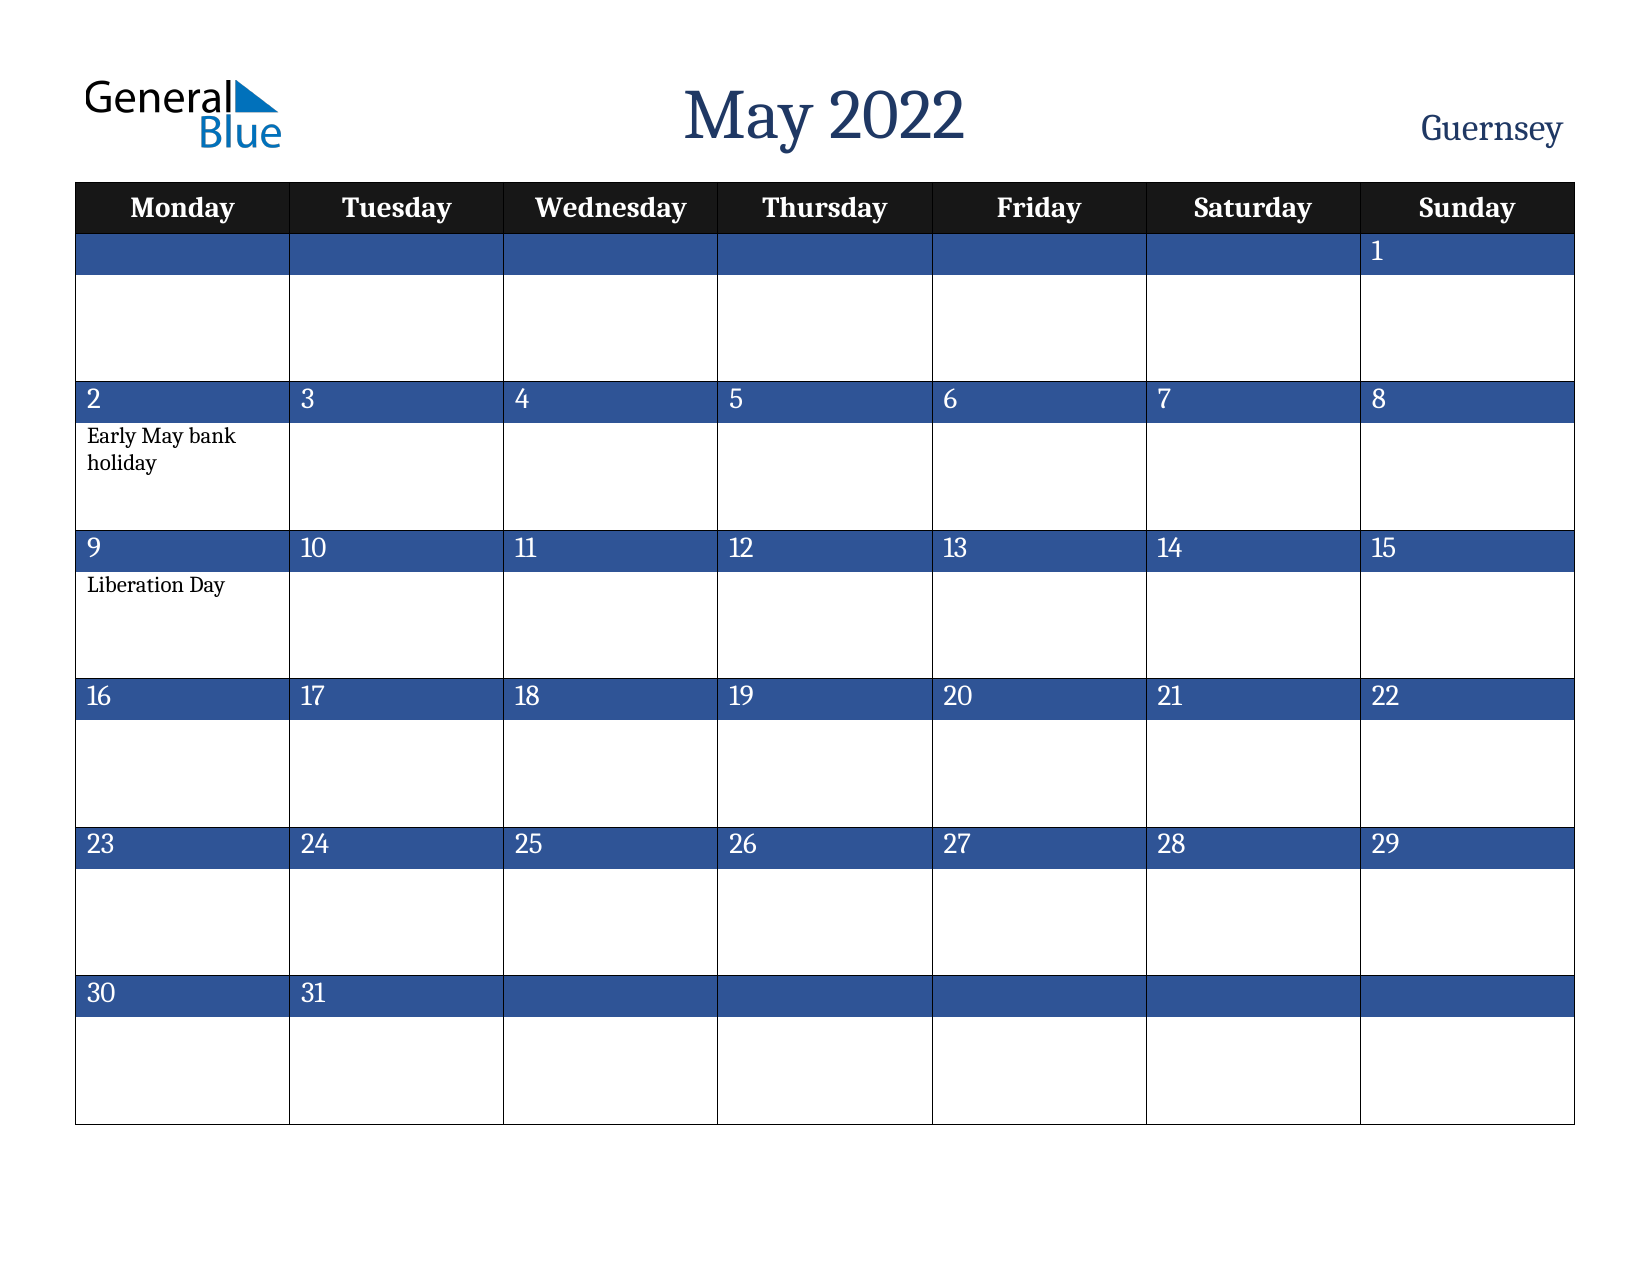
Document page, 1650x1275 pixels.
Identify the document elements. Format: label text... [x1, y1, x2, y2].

table_cell 17 [290, 679, 503, 720]
table_header [76, 75, 503, 182]
table_cell 26 [718, 828, 932, 869]
table_cell [290, 1017, 503, 1123]
table_cell [1361, 720, 1574, 827]
table_cell 21 [1147, 679, 1360, 720]
table_cell Early May bank holiday [76, 423, 289, 530]
table_cell 24 [290, 828, 503, 869]
table_cell [933, 869, 1146, 975]
table_cell [933, 275, 1146, 381]
table_cell [76, 275, 289, 381]
table_cell 22 [1361, 679, 1574, 720]
table_cell [1147, 275, 1360, 381]
table_cell [1361, 869, 1574, 975]
table_cell [718, 423, 932, 530]
table_cell [718, 1017, 932, 1123]
table_cell [718, 976, 932, 1017]
table_cell [1147, 720, 1360, 827]
table_cell [290, 423, 503, 530]
table_cell 25 [504, 828, 717, 869]
table_cell [933, 720, 1146, 827]
table_cell 13 [933, 531, 1146, 572]
table_cell [933, 423, 1146, 530]
table_cell [718, 572, 932, 678]
table_cell [933, 572, 1146, 678]
table_cell 20 [933, 679, 1146, 720]
table_cell Friday [933, 183, 1146, 233]
table_cell [290, 720, 503, 827]
table_cell [504, 234, 717, 275]
table_cell 6 [933, 382, 1146, 423]
table_cell 2 [76, 382, 289, 423]
table_cell [718, 234, 932, 275]
table_cell 14 [1147, 531, 1360, 572]
table_cell 4 [504, 382, 717, 423]
table_cell 31 [290, 976, 503, 1017]
table_cell 12 [718, 531, 932, 572]
table_cell 3 [290, 382, 503, 423]
table_cell 7 [1147, 382, 1360, 423]
table_cell 19 [718, 679, 932, 720]
table_cell 10 [290, 531, 503, 572]
table_cell [76, 869, 289, 975]
table_cell [290, 234, 503, 275]
table_cell Saturday [1147, 183, 1360, 233]
table_cell [504, 572, 717, 678]
table_cell 28 [1147, 828, 1360, 869]
table_cell [504, 1017, 717, 1123]
table_cell [718, 720, 932, 827]
table_cell [290, 869, 503, 975]
table_header May 2022 [504, 75, 1146, 182]
table_cell 16 [76, 679, 289, 720]
table_cell 8 [1361, 382, 1574, 423]
table_cell 23 [76, 828, 289, 869]
table_cell [1147, 572, 1360, 678]
table_cell 15 [1361, 531, 1574, 572]
table_cell [718, 275, 932, 381]
table_cell [1361, 1017, 1574, 1123]
table_cell [290, 572, 503, 678]
table_cell [504, 720, 717, 827]
table_cell [1361, 275, 1574, 381]
table_cell Tuesday [290, 183, 503, 233]
table_cell [933, 976, 1146, 1017]
table_cell [1361, 976, 1574, 1017]
table_header Guernsey [1146, 75, 1574, 182]
table_cell [504, 275, 717, 381]
table_cell 18 [504, 679, 717, 720]
table_cell Monday [76, 183, 289, 233]
table_cell [1147, 423, 1360, 530]
table_cell [504, 869, 717, 975]
table_cell [933, 234, 1146, 275]
table_cell [718, 869, 932, 975]
table_cell 11 [504, 531, 717, 572]
table_cell 27 [933, 828, 1146, 869]
table_cell [1361, 572, 1574, 678]
table_cell [504, 976, 717, 1017]
table_cell [504, 423, 717, 530]
table_cell [1147, 234, 1360, 275]
table_cell 1 [1361, 234, 1574, 275]
table_cell Liberation Day [76, 572, 289, 678]
table_cell [1147, 1017, 1360, 1123]
table_cell [76, 234, 289, 275]
table_cell [76, 720, 289, 827]
table_cell 29 [1361, 828, 1574, 869]
table_cell [1147, 976, 1360, 1017]
table_cell 5 [718, 382, 932, 423]
table_cell 30 [76, 976, 289, 1017]
table_cell [933, 1017, 1146, 1123]
table_cell Wednesday [504, 183, 717, 233]
table_cell Thursday [718, 183, 932, 233]
table_cell [290, 275, 503, 381]
picture [86, 80, 281, 148]
table_cell [76, 1017, 289, 1123]
table_cell [1361, 423, 1574, 530]
table_cell [1147, 869, 1360, 975]
table_cell 9 [76, 531, 289, 572]
table_cell Sunday [1361, 183, 1574, 233]
